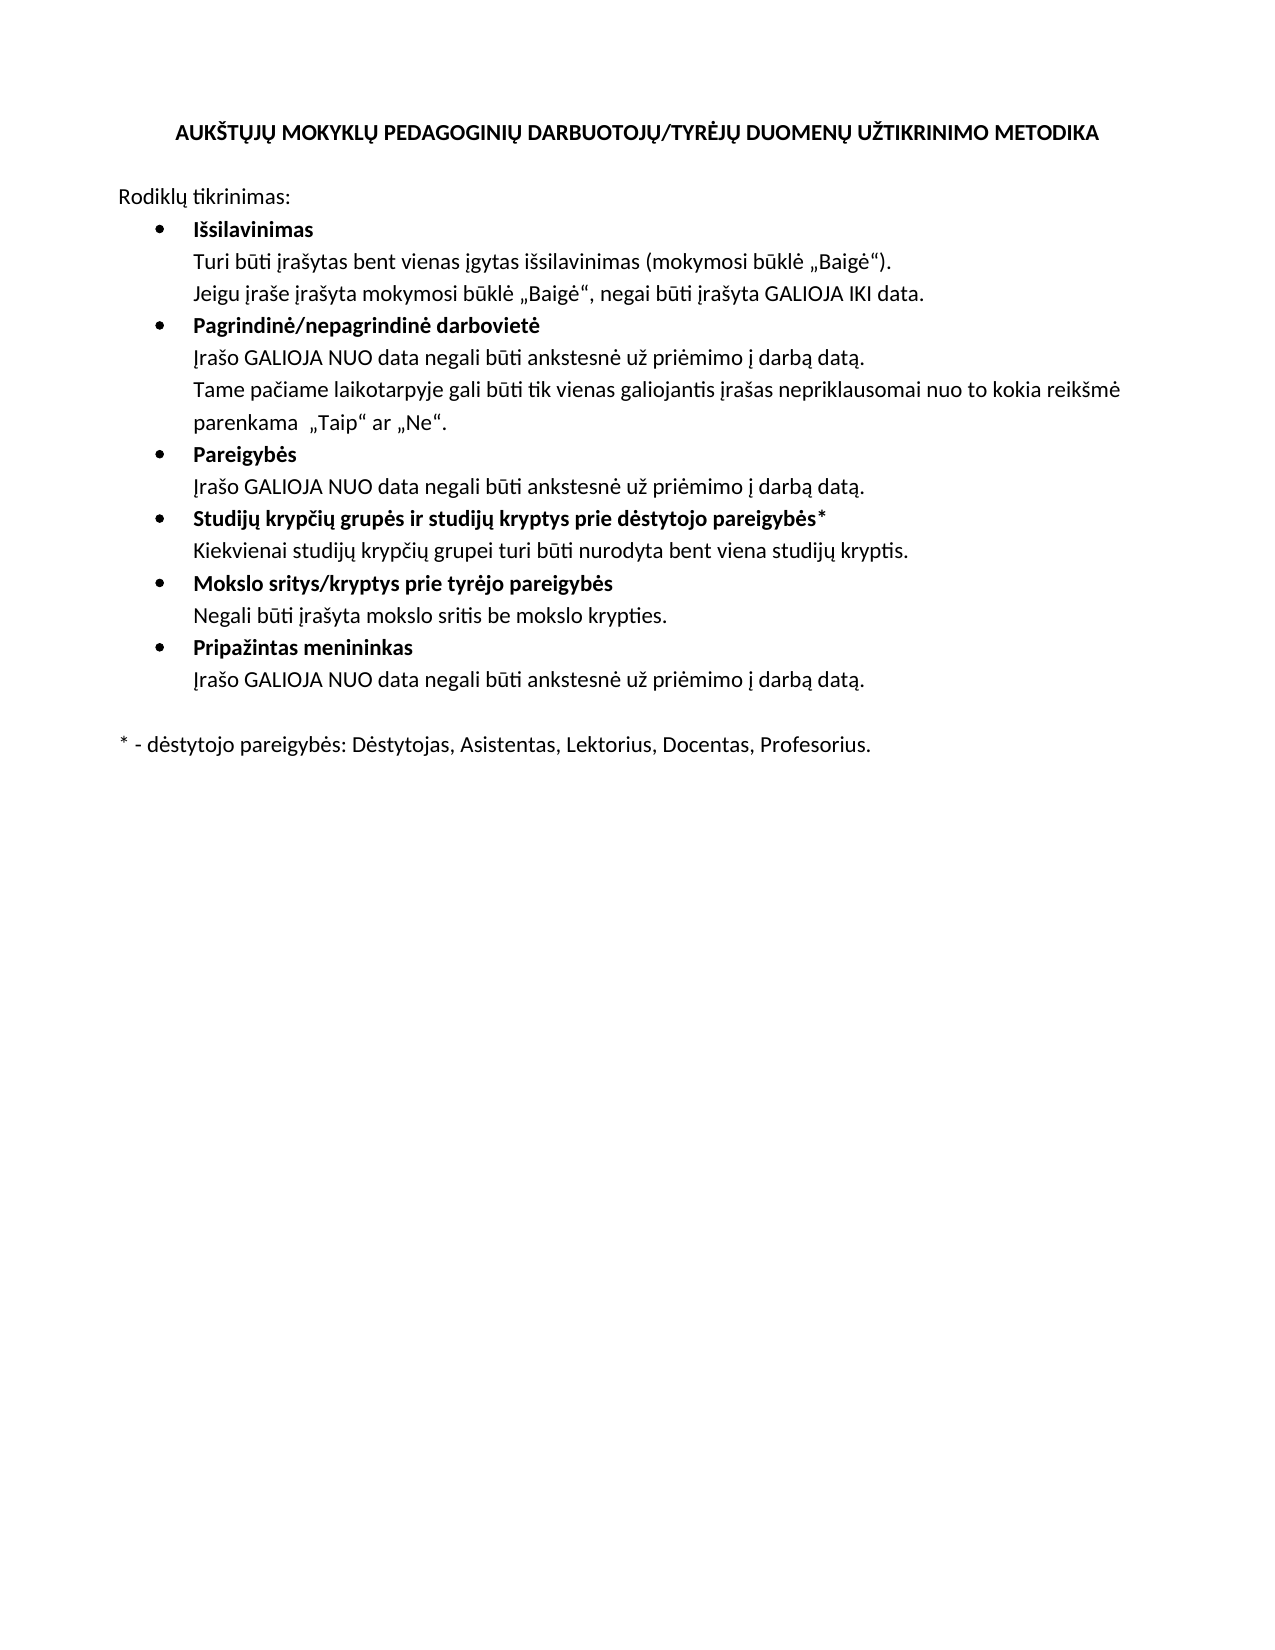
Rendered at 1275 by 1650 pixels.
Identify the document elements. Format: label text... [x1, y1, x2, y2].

list Išsilavinimas [156, 215, 1157, 243]
list Turi būti įrašytas bent vienas įgytas išsilavinimas (mokymosi būklė „Baigė“). [193, 247, 1157, 275]
list Jeigu įraše įrašyta mokymosi būklė „Baigė“, negai būti įrašyta GALIOJA IKI data. [193, 279, 1157, 307]
list Mokslo sritys/kryptys prie tyrėjo pareigybės [156, 569, 1157, 597]
text * - dėstytojo pareigybės: Dėstytojas, Asistentas, Lektorius, Docentas, Profesorius. [118, 730, 1157, 758]
list Įrašo GALIOJA NUO data negali būti ankstesnė už priėmimo į darbą datą. [193, 343, 1157, 371]
list Negali būti įrašyta mokslo sritis be mokslo krypties. [193, 601, 1157, 629]
list Pareigybės [156, 440, 1157, 468]
list Tame pačiame laikotarpyje gali būti tik vienas galiojantis įrašas nepriklausomai nuo to kokia reikšmė parenkama „Taip“ ar „Ne“. [193, 376, 1157, 436]
list Pripažintas menininkas [156, 633, 1157, 661]
list Kiekvienai studijų krypčių grupei turi būti nurodyta bent viena studijų kryptis. [193, 537, 1157, 564]
text Rodiklų tikrinimas: [118, 182, 1157, 211]
list Įrašo GALIOJA NUO data negali būti ankstesnė už priėmimo į darbą datą. [193, 472, 1157, 500]
list Studijų krypčių grupės ir studijų kryptys prie dėstytojo pareigybės* [156, 504, 1157, 532]
text AUKŠTŲJŲ MOKYKLŲ PEDAGOGINIŲ DARBUOTOJŲ/TYRĖJŲ DUOMENŲ UŽTIKRINIMO METODIKA [118, 118, 1157, 146]
list Įrašo GALIOJA NUO data negali būti ankstesnė už priėmimo į darbą datą. [193, 665, 1157, 693]
list Pagrindinė/nepagrindinė darbovietė [156, 311, 1157, 339]
